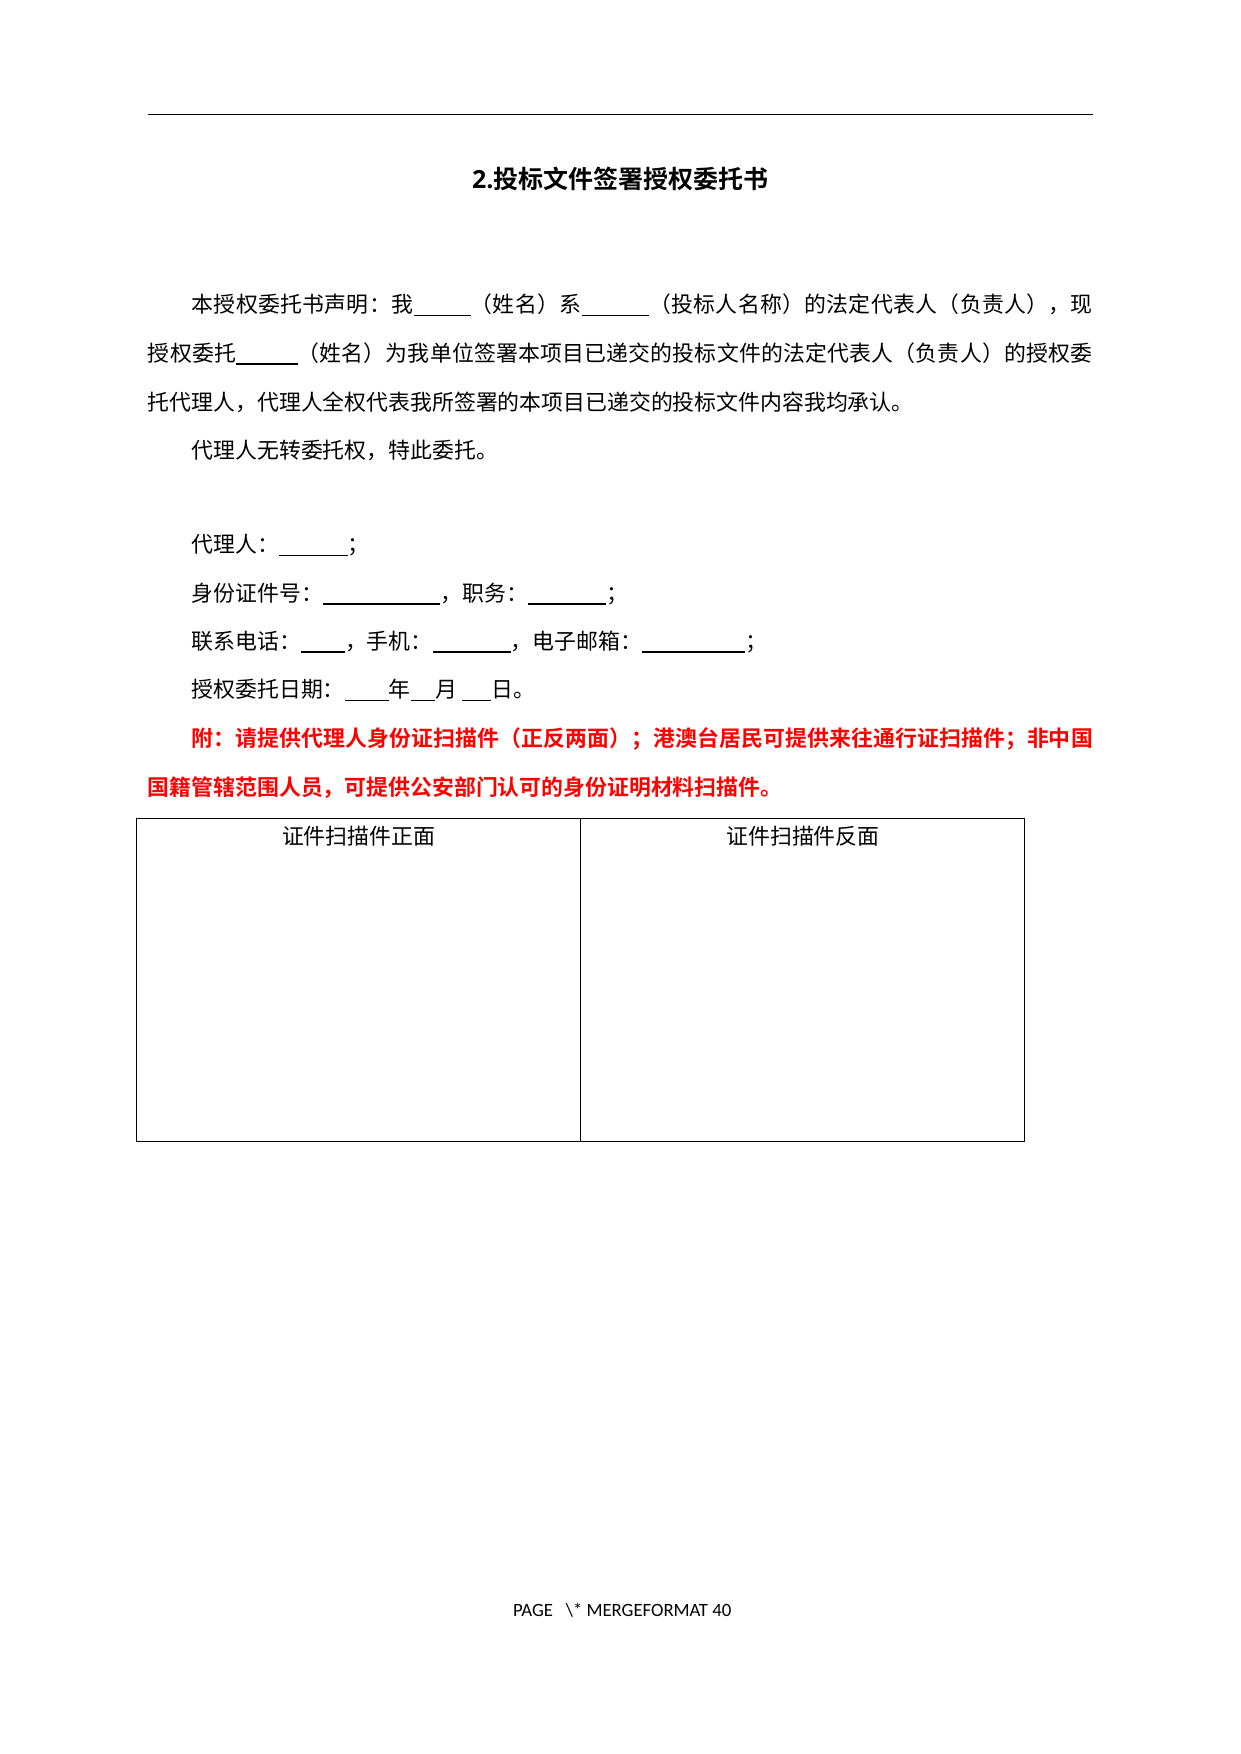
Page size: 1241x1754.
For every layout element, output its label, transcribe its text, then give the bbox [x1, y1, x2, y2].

text 联系电话： ，手机： ，电子邮箱： ； [148, 624, 1093, 656]
text 附：请提供代理人身份证扫描件（正反两面）；港澳台居民可提供来往通行证扫描件；非中国国籍管辖范围人员，可提供公安部门认可的身份证明材料扫描件。 [148, 720, 1093, 802]
text 2.投标文件签署授权委托书 [148, 159, 1093, 196]
text 代理人无转委托权，特此委托。 [148, 433, 1093, 465]
table_header 证件扫描件正面 [137, 819, 580, 1141]
text 代理人： ； [148, 527, 1093, 559]
text 身份证件号： ，职务： ； [148, 575, 1093, 608]
text 本授权委托书声明：我 （姓名）系 （投标人名称）的法定代表人（负责人），现授权委托 （姓名）为我单位签署本项目已递交的投标文件的法定代表人（负责人）的授权委托代理人，代理人全权代表我所签署的本项目已递交的投标文件内容我均承认。 [148, 287, 1093, 417]
table_header 证件扫描件反面 [581, 819, 1024, 1141]
text 授权委托日期： 年 月 日。 [148, 672, 1093, 704]
